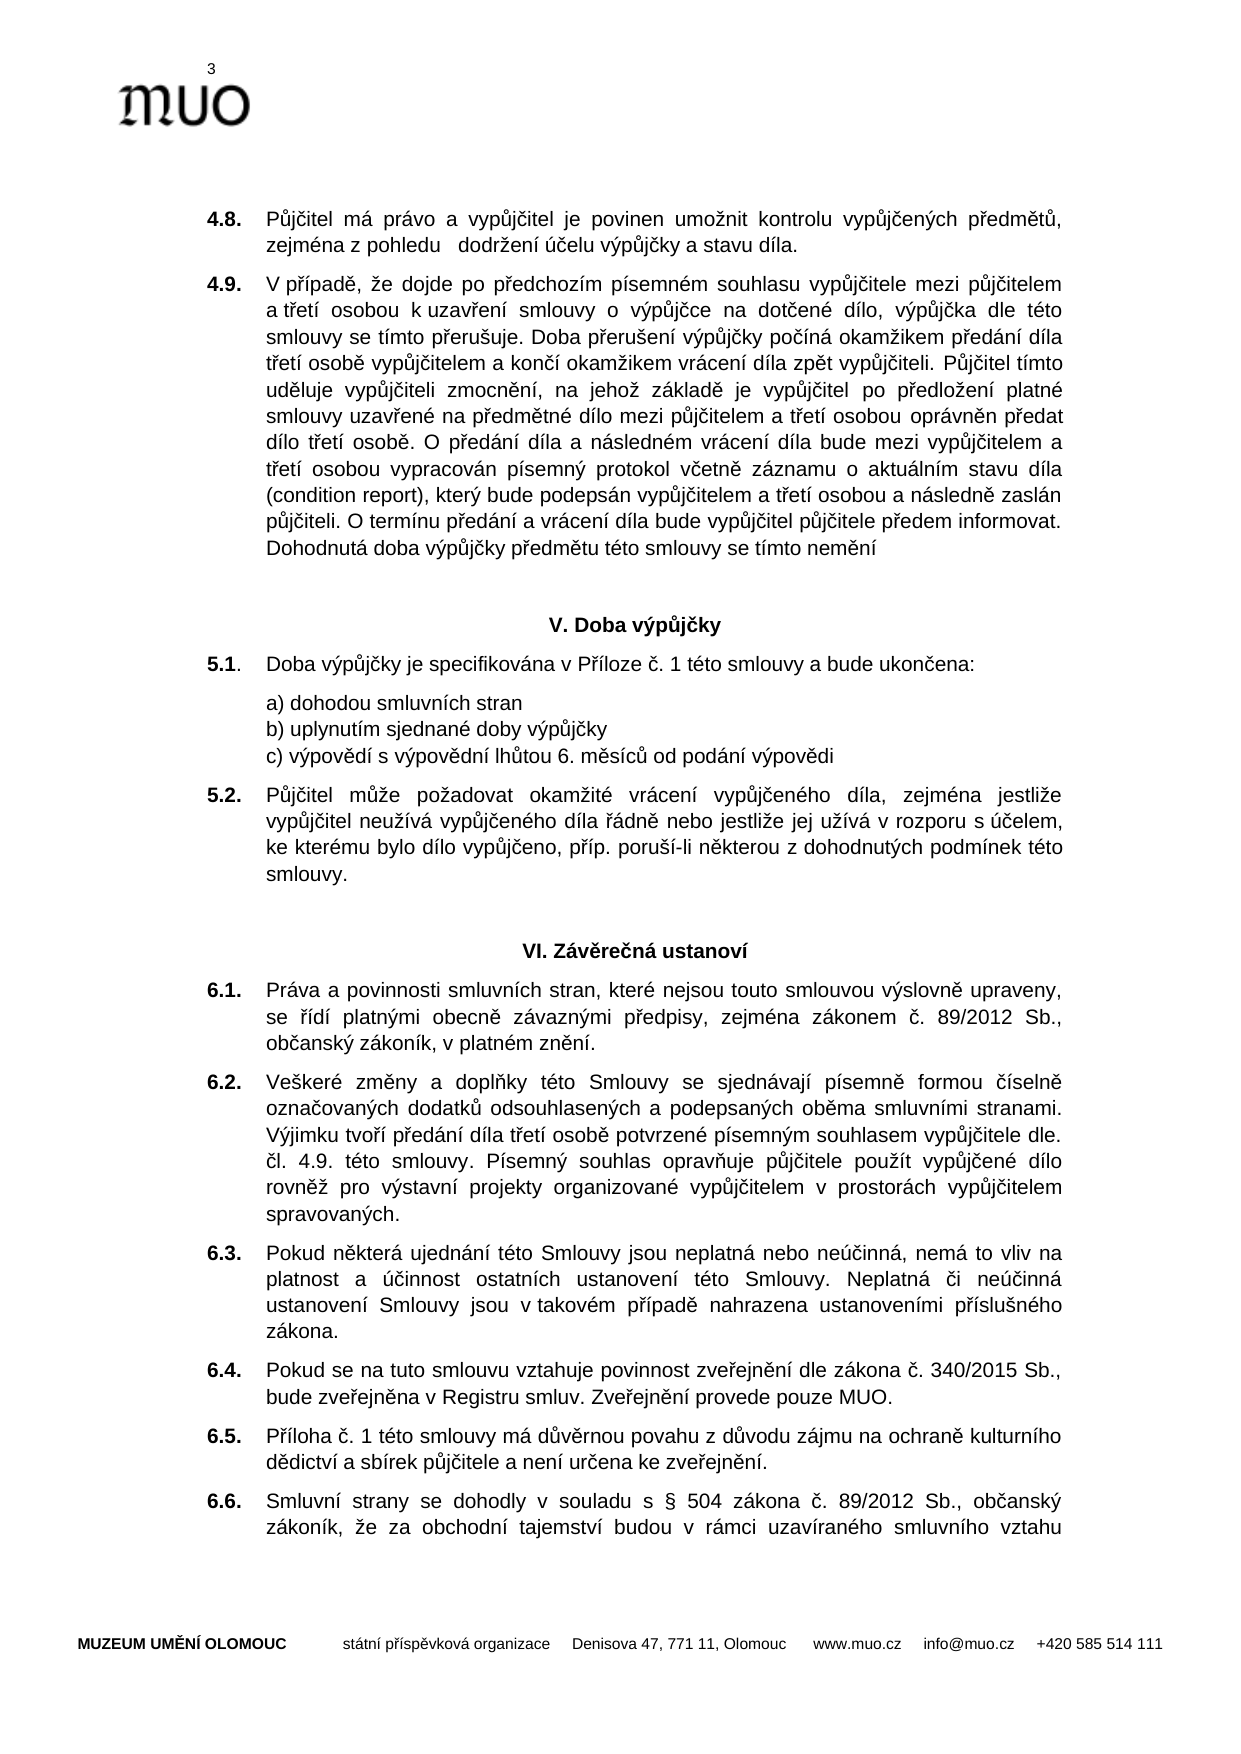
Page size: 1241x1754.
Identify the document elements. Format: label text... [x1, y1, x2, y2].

text 4.9. V případě, že dojde po předchozím písemném souhlasu vypůjčitele mezi půjčitelem a třetí osobou k uzavření smlouvy o výpůjčce na dotčené dílo, výpůjčka dle této smlouvy se tímto přerušuje. Doba přerušení výpůjčky počíná okamžikem předání díla třetí osobě vypůjčitelem a končí okamžikem vrácení díla zpět vypůjčiteli. Půjčitel tímto uděluje vypůjčiteli zmocnění, na jehož základě je vypůjčitel po předložení platné smlouvy uzavřené na předmětné dílo mezi půjčitelem a třetí osobou oprávněn předat dílo třetí osobě. O předání díla a následném vrácení díla bude mezi vypůjčitelem a třetí osobou vypracován písemný protokol včetně záznamu o aktuálním stavu díla (condition report), který bude podepsán vypůjčitelem a třetí osobou a následně zaslán půjčiteli. O termínu předání a vrácení díla bude vypůjčitel půjčitele předem informovat. Dohodnutá doba výpůjčky předmětu této smlouvy se tímto nemění [207, 272, 1063, 559]
text 6.2. Veškeré změny a doplňky této Smlouvy se sjednávají písemně formou číselně označovaných dodatků odsouhlasených a podepsaných oběma smluvními stranami. Výjimku tvoří předání díla třetí osobě potvrzené písemným souhlasem vypůjčitele dle. čl. 4.9. této smlouvy. Písemný souhlas opravňuje půjčitele použít vypůjčené dílo rovněž pro výstavní projekty organizované vypůjčitelem v prostorách vypůjčitelem spravovaných. [207, 1070, 1063, 1225]
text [207, 1489, 1063, 1539]
text a) dohodou smluvních stran [266, 691, 1063, 715]
text 6.5. Příloha č. 1 této smlouvy má důvěrnou povahu z důvodu zájmu na ochraně kulturního dědictví a sbírek půjčitele a není určena ke zveřejnění. [207, 1423, 1063, 1474]
text 4.8. Půjčitel má právo a vypůjčitel je povinen umožnit kontrolu vypůjčených předmětů, zejména z pohledu dodržení účelu výpůjčky a stavu díla. [207, 207, 1063, 257]
text 6.1. Práva a povinnosti smluvních stran, které nejsou touto smlouvou výslovně upraveny, se řídí platnými obecně závaznými předpisy, zejména zákonem č. 89/2012 Sb., občanský zákoník, v platném znění. [207, 978, 1063, 1055]
text 6.3. Pokud některá ujednání této Smlouvy jsou neplatná nebo neúčinná, nemá to vliv na platnost a účinnost ostatních ustanovení této Smlouvy. Neplatná či neúčinná ustanovení Smlouvy jsou v takovém případě nahrazena ustanoveními příslušného zákona. [207, 1240, 1063, 1343]
text VI. Závěrečná ustanoví [207, 939, 1063, 963]
text V. Doba výpůjčky [207, 613, 1063, 637]
text 5.1. Doba výpůjčky je specifikována v Příloze č. 1 této smlouvy a bude ukončena: [207, 652, 1063, 676]
text 5.2. Půjčitel může požadovat okamžité vrácení vypůjčeného díla, zejména jestliže vypůjčitel neužívá vypůjčeného díla řádně nebo jestliže jej užívá v rozporu s účelem, ke kterému bylo dílo vypůjčeno, příp. poruší-li některou z dohodnutých podmínek této smlouvy. [207, 782, 1063, 886]
text b) uplynutím sjednané doby výpůjčky [266, 717, 1063, 741]
text c) výpovědí s výpovědní lhůtou 6. měsíců od podání výpovědi [266, 744, 1063, 768]
text 6.4. Pokud se na tuto smlouvu vztahuje povinnost zveřejnění dle zákona č. 340/2015 Sb., bude zveřejněna v Registru smluv. Zveřejnění provede pouze MUO. [207, 1358, 1063, 1408]
